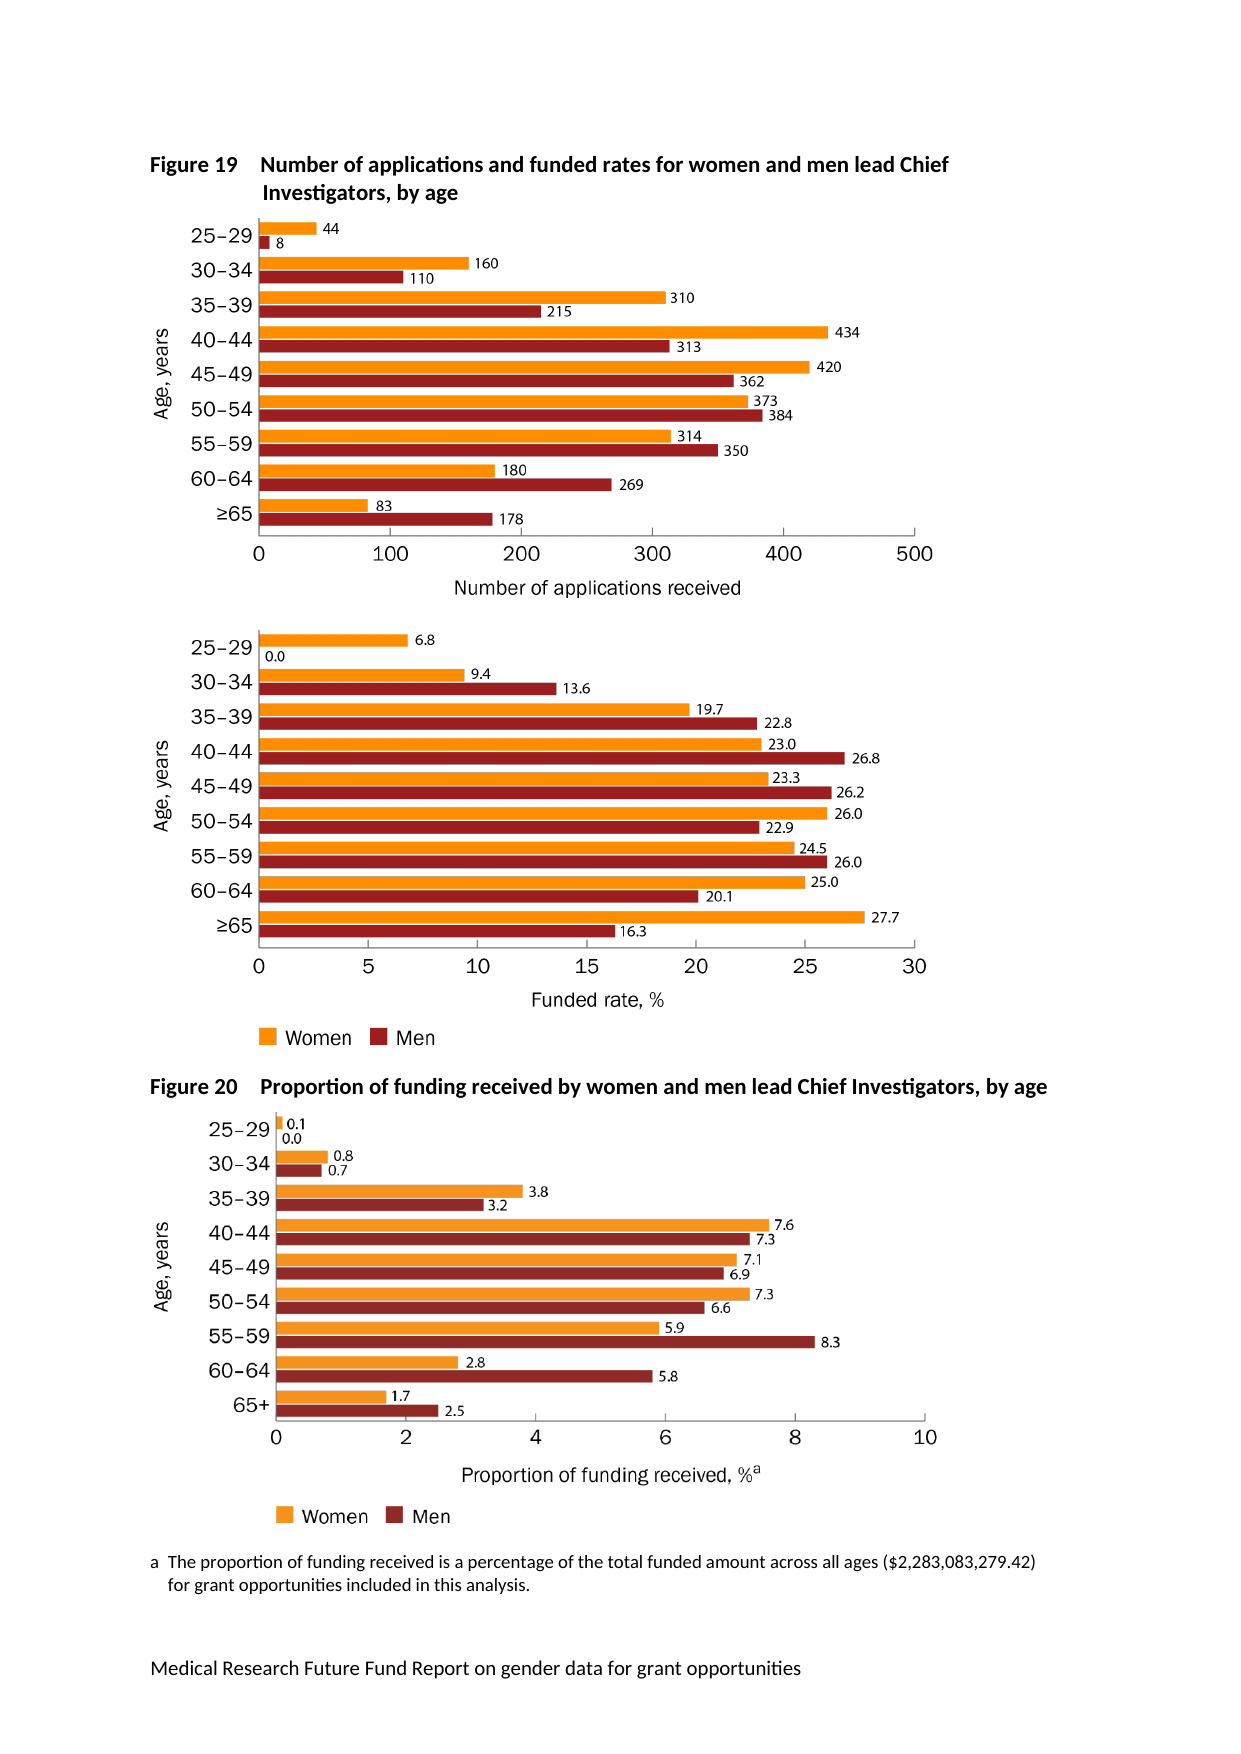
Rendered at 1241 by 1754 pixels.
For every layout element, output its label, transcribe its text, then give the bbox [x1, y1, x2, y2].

list a The proportion of funding received is a percentage of the total funded amount across all ages ($2,283,083,279.42) for grant opportunities included in this analysis. [150, 1550, 1063, 1596]
title Figure 19 Number of applications and funded rates for women and men lead Chief Investigators, by age [150, 150, 1063, 206]
picture [150, 1112, 944, 1525]
picture [150, 218, 934, 1047]
title Figure 20 Proportion of funding received by women and men lead Chief Investigators, by age [150, 1072, 1063, 1100]
